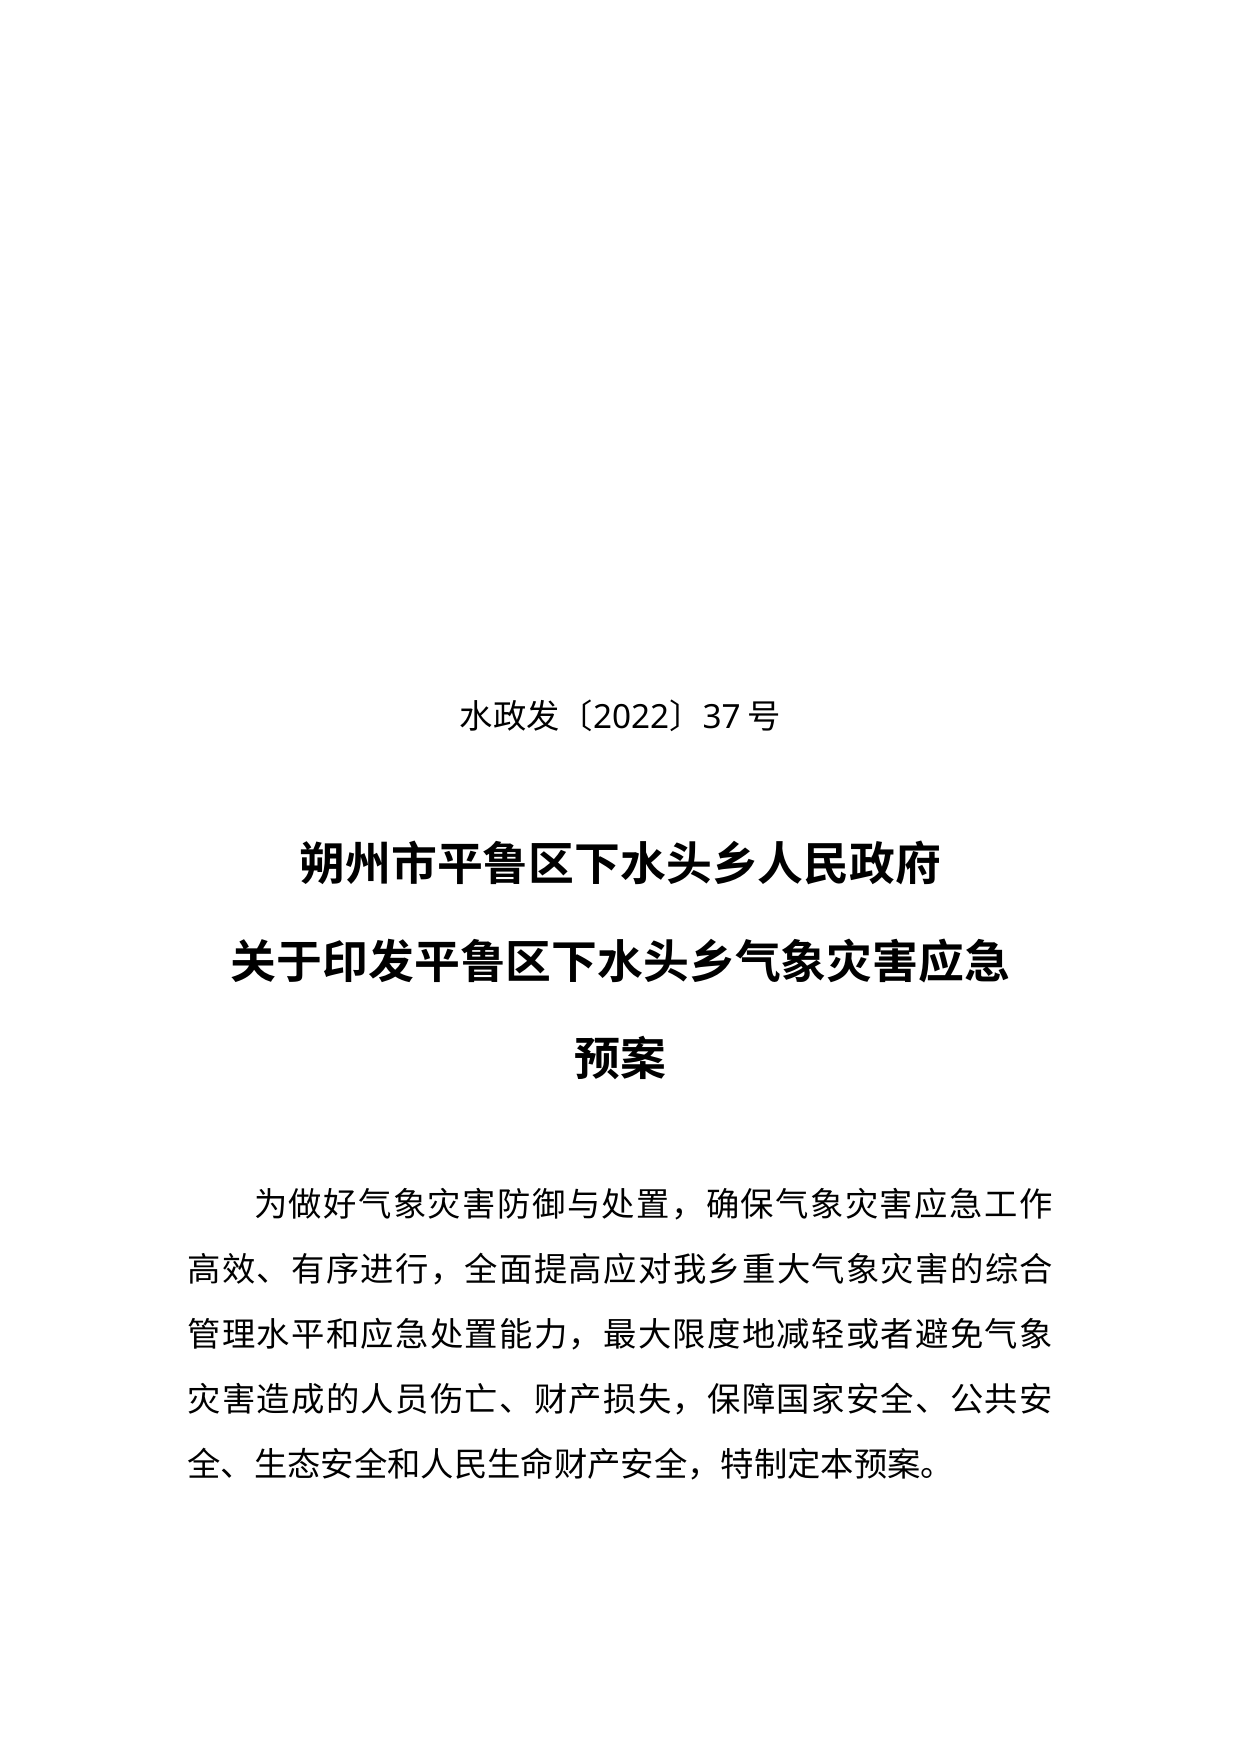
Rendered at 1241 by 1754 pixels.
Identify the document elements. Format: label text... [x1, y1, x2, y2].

text 为做好气象灾害防御与处置，确保气象灾害应急工作高效、有序进行，全面提高应对我乡重大气象灾害的综合管理水平和应急处置能力，最大限度地减轻或者避免气象灾害造成的人员伤亡、财产损失，保障国家安全、公共安全、生态安全和人民生命财产安全，特制定本预案。 [187, 1169, 1053, 1494]
text 朔州市平鲁区下水头乡人民政府 [187, 812, 1053, 909]
text 预案 [187, 1007, 1053, 1104]
text 水政发〔2022〕37号 [187, 682, 1053, 747]
text 关于印发平鲁区下水头乡气象灾害应急 [187, 909, 1053, 1007]
